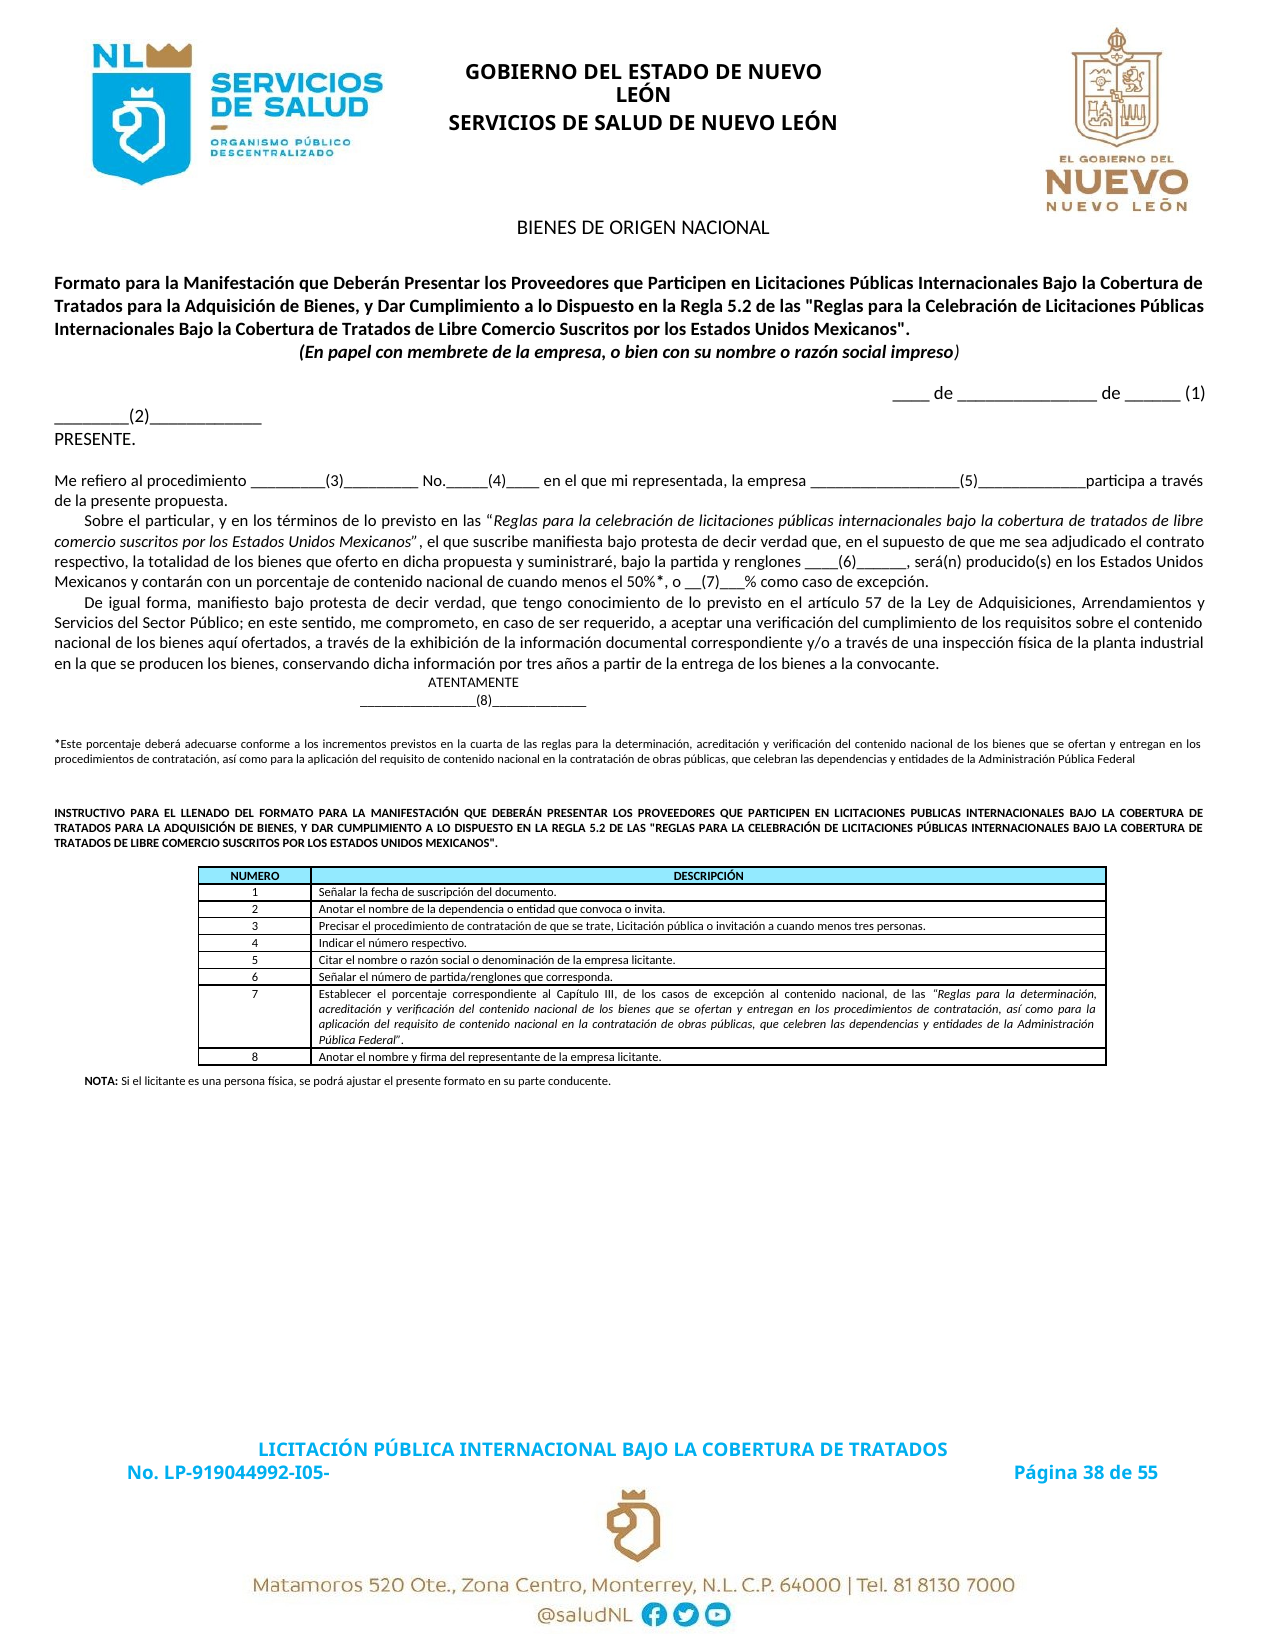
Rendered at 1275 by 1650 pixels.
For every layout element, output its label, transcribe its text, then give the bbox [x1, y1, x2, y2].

table_header DESCRIPCIÓN [312, 868, 1105, 883]
table_cell 8 [199, 1049, 310, 1064]
table_header ATENTAMENTE ________________(8)_____________ [268, 673, 723, 736]
text (En papel con membrete de la empresa, o bien con su nombre o razón social impreso) [54, 340, 1206, 363]
picture [242, 1486, 1028, 1634]
picture [83, 39, 386, 190]
table_cell Precisar el procedimiento de contratación de que se trate, Licitación pública o invitación a cuando menos tres personas. [312, 918, 1105, 934]
table_cell 6 [199, 969, 310, 984]
picture [1040, 22, 1194, 214]
text INSTRUCTIVO PARA EL LLENADO DEL FORMATO PARA LA MANIFESTACIÓN QUE DEBERÁN PRESENTAR LOS PROVEEDORES QUE PARTICIPEN EN LICITACIONES PUBLICAS INTERNACIONALES BAJO LA COBERTURA DE TRATADOS PARA LA ADQUISICIÓN DE BIENES, Y DAR CUMPLIMIENTO A LO DISPUESTO EN LA REGLA 5.2 DE LAS "REGLAS PARA LA CELEBRACIÓN DE LICITACIONES PÚBLICAS INTERNACIONALES BAJO LA COBERTURA DE TRATADOS DE LIBRE COMERCIO SUSCRITOS POR LOS ESTADOS UNIDOS MEXICANOS". [54, 805, 1206, 851]
text *Este porcentaje deberá adecuarse conforme a los incrementos previstos en la cuarta de las reglas para la determinación, acreditación y verificación del contenido nacional de los bienes que se ofertan y entregan en los procedimientos de contratación, así como para la aplicación del requisito de contenido nacional en la contratación de obras públicas, que celebran las dependencias y entidades de la Administración Pública Federal [54, 736, 1206, 767]
table_header NUMERO [199, 868, 310, 883]
text Me refiero al procedimiento _________(3)_________ No._____(4)____ en el que mi representada, la empresa __________________(5)_____________participa a través de la presente propuesta. [54, 470, 1206, 511]
table_cell 4 [199, 935, 310, 951]
table_cell 3 [199, 918, 310, 934]
table_cell 2 [199, 902, 310, 917]
table_cell Establecer el porcentaje correspondiente al Capítulo III, de los casos de excepción al contenido nacional, de las “Reglas para la determinación, acreditación y verificación del contenido nacional de los bienes que se ofertan y entregan en los procedimientos de contratación, así como para la aplicación del requisito de contenido nacional en la contratación de obras públicas, que celebren las dependencias y entidades de la Administración Pública Federal”. [312, 986, 1105, 1047]
text ____ de _______________ de ______ (1) [54, 381, 1206, 404]
table_cell 1 [199, 885, 310, 900]
table_cell Anotar el nombre y firma del representante de la empresa licitante. [312, 1049, 1105, 1064]
text NOTA: Si el licitante es una persona física, se podrá ajustar el presente formato en su parte conducente. [54, 1073, 1250, 1088]
text PRESENTE. [54, 427, 1206, 450]
table_cell Indicar el número respectivo. [312, 935, 1105, 951]
text ________(2)____________ [54, 404, 1206, 427]
text BIENES DE ORIGEN NACIONAL [67, 214, 1219, 240]
table_cell Citar el nombre o razón social o denominación de la empresa licitante. [312, 952, 1105, 967]
table_cell Anotar el nombre de la dependencia o entidad que convoca o invita. [312, 902, 1105, 917]
table_cell 7 [199, 986, 310, 1047]
text Sobre el particular, y en los términos de lo previsto en las “Reglas para la celebración de licitaciones públicas internacionales bajo la cobertura de tratados de libre comercio suscritos por los Estados Unidos Mexicanos”, el que suscribe manifiesta bajo protesta de decir verdad que, en el supuesto de que me sea adjudicado el contrato respectivo, la totalidad de los bienes que oferto en dicha propuesta y suministraré, bajo la partida y renglones ____(6)______, será(n) producido(s) en los Estados Unidos Mexicanos y contarán con un porcentaje de contenido nacional de cuando menos el 50%*, o __(7)___% como caso de excepción. [54, 511, 1206, 592]
table_cell 5 [199, 952, 310, 967]
table_cell Señalar la fecha de suscripción del documento. [312, 885, 1105, 900]
title Formato para la Manifestación que Deberán Presentar los Proveedores que Participen en Licitaciones Públicas Internacionales Bajo la Cobertura de Tratados para la Adquisición de Bienes, y Dar Cumplimiento a lo Dispuesto en la Regla 5.2 de las "Reglas para la Celebración de Licitaciones Públicas Internacionales Bajo la Cobertura de Tratados de Libre Comercio Suscritos por los Estados Unidos Mexicanos". [54, 272, 1206, 340]
text De igual forma, manifiesto bajo protesta de decir verdad, que tengo conocimiento de lo previsto en el artículo 57 de la Ley de Adquisiciones, Arrendamientos y Servicios del Sector Público; en este sentido, me comprometo, en caso de ser requerido, a aceptar una verificación del cumplimiento de los requisitos sobre el contenido nacional de los bienes aquí ofertados, a través de la exhibición de la información documental correspondiente y/o a través de una inspección física de la planta industrial en la que se producen los bienes, conservando dicha información por tres años a partir de la entrega de los bienes a la convocante. [54, 592, 1206, 673]
table_cell Señalar el número de partida/renglones que corresponda. [312, 969, 1105, 984]
